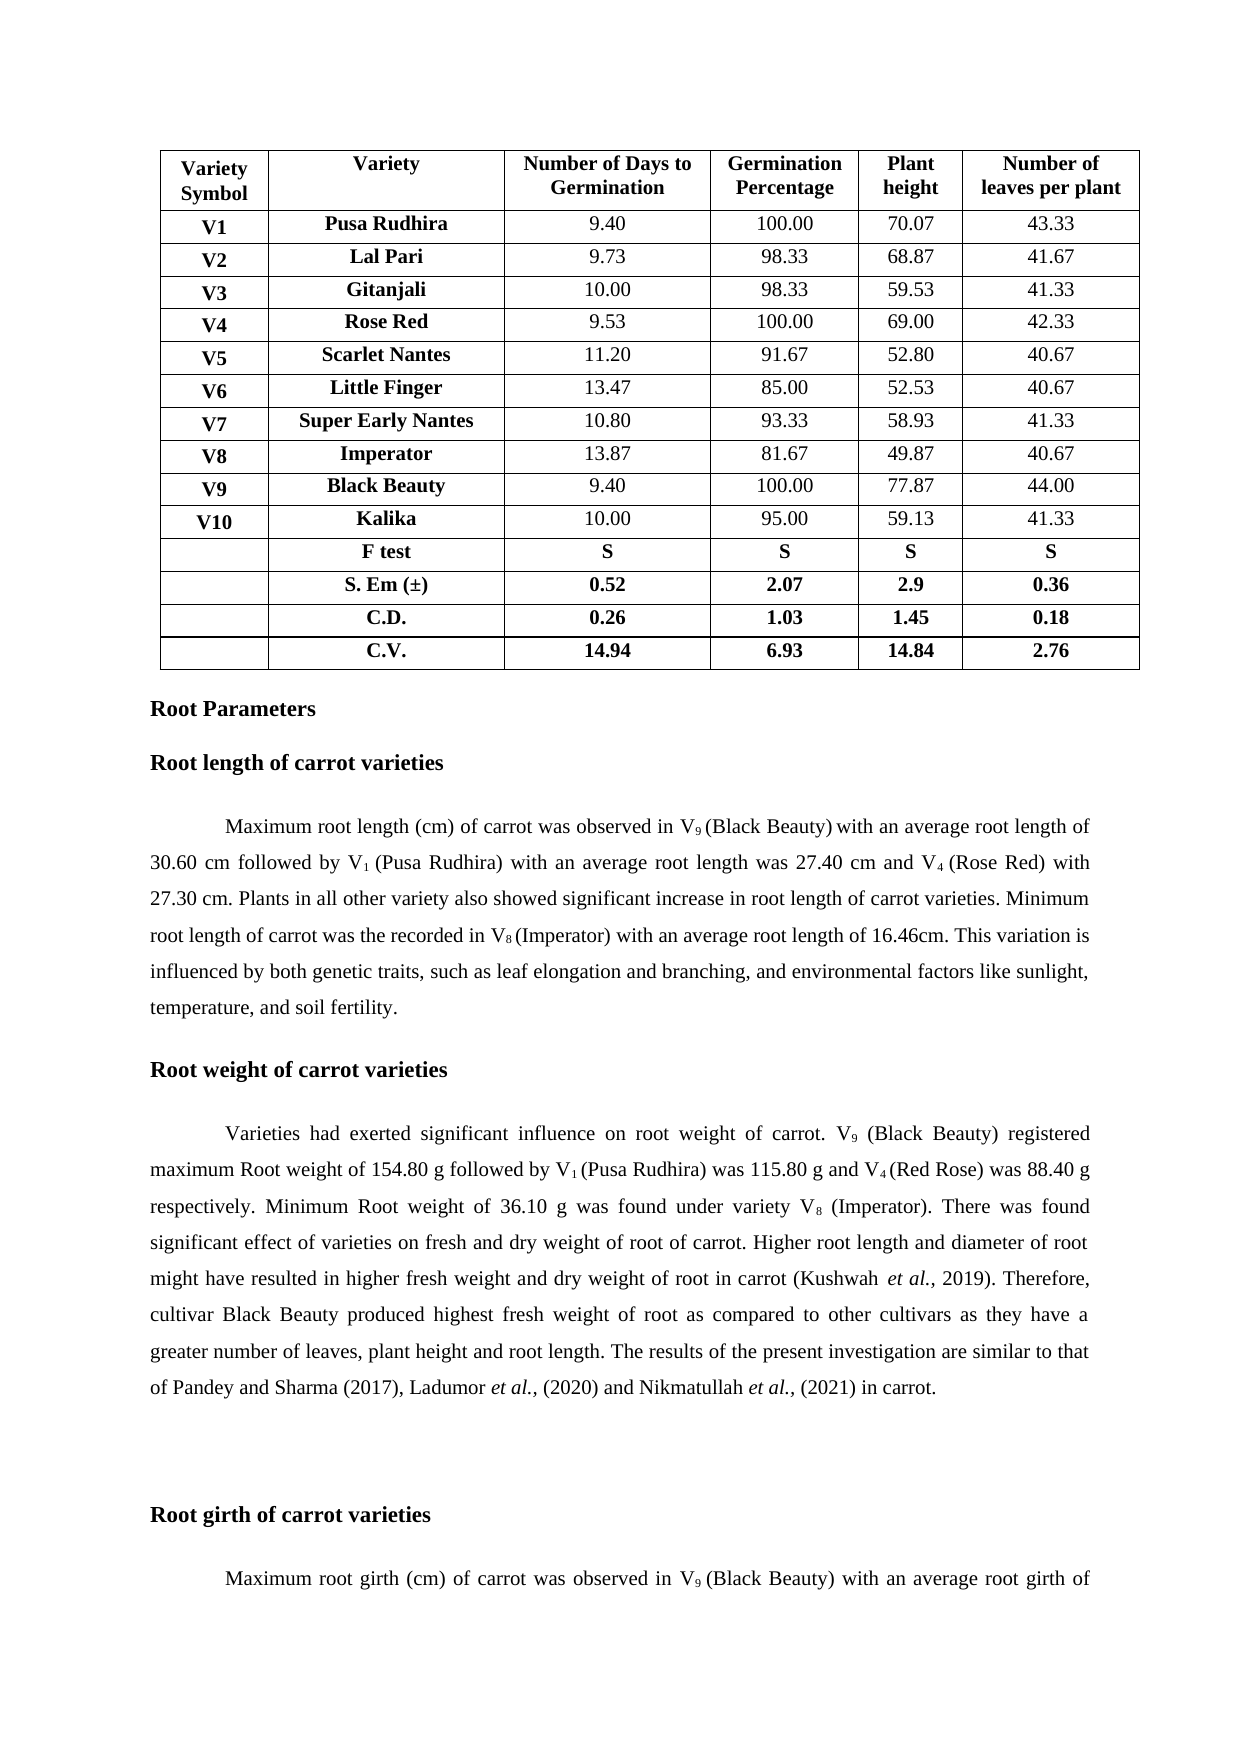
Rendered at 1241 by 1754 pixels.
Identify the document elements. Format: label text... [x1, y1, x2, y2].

table_cell 2.76 [963, 638, 1139, 669]
table_header Plant height [859, 151, 962, 210]
table_cell 77.87 [859, 474, 962, 505]
table_cell 49.87 [859, 441, 962, 472]
table_cell 59.53 [859, 277, 962, 308]
table_cell 70.07 [859, 211, 962, 243]
table_header Variety Symbol [161, 151, 268, 210]
table_cell [161, 638, 268, 669]
table_cell 2.07 [711, 572, 858, 604]
table_cell 44.00 [963, 474, 1139, 505]
table_cell 14.94 [505, 638, 710, 669]
table_cell 59.13 [859, 506, 962, 538]
table_cell Scarlet Nantes [269, 342, 504, 374]
table_cell 98.33 [711, 244, 858, 276]
table_cell C.V. [269, 638, 504, 669]
table_cell V1 [161, 211, 268, 243]
table_cell V2 [161, 244, 268, 276]
table_cell 100.00 [711, 211, 858, 243]
table_cell 6.93 [711, 638, 858, 669]
table_cell V6 [161, 375, 268, 407]
table_cell 11.20 [505, 342, 710, 374]
table_cell 41.33 [963, 408, 1139, 439]
table_cell 95.00 [711, 506, 858, 538]
table_cell V3 [161, 277, 268, 308]
table_header Variety [269, 151, 504, 210]
table_header Germination Percentage [711, 151, 858, 210]
table_cell Rose Red [269, 309, 504, 341]
table_cell Super Early Nantes [269, 408, 504, 439]
table_cell 10.00 [505, 506, 710, 538]
table_cell 2.9 [859, 572, 962, 604]
table_cell 10.80 [505, 408, 710, 439]
text Varieties had exerted significant influence on root weight of carrot. V9 (Black Beauty) registered maximum Root weight of 154.80 g followed by V1 (Pusa Rudhira) was 115.80 g and V4 (Red Rose) was 88.40 g respectively. Minimum Root weight of 36.10 g was found under variety V8 (Imperator). There was found significant effect of varieties on fresh and dry weight of root of carrot. Higher root length and diameter of root might have resulted in higher fresh weight and dry weight of root in carrot (Kushwah et al., 2019). Therefore, cultivar Black Beauty produced highest fresh weight of root as compared to other cultivars as they have a greater number of leaves, plant height and root length. The results of the present investigation are similar to that of Pandey and Sharma (2017), Ladumor et al., (2020) and Nikmatullah et al., (2021) in carrot. [150, 1121, 1090, 1399]
table_cell 9.53 [505, 309, 710, 341]
table_cell S [963, 539, 1139, 571]
table_cell 41.33 [963, 277, 1139, 308]
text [150, 1566, 1090, 1590]
table_cell 0.18 [963, 605, 1139, 636]
table_cell 91.67 [711, 342, 858, 374]
table_cell Black Beauty [269, 474, 504, 505]
table_cell [161, 605, 268, 636]
table_cell 40.67 [963, 441, 1139, 472]
table_cell Pusa Rudhira [269, 211, 504, 243]
text Root length of carrot varieties [150, 749, 1064, 776]
table_cell 98.33 [711, 277, 858, 308]
table_cell Gitanjali [269, 277, 504, 308]
table_cell Kalika [269, 506, 504, 538]
table_cell 42.33 [963, 309, 1139, 341]
table_cell 52.53 [859, 375, 962, 407]
table_header Number of Days to Germination [505, 151, 710, 210]
table_cell S. Em (±) [269, 572, 504, 604]
table_cell 100.00 [711, 309, 858, 341]
table_cell 41.67 [963, 244, 1139, 276]
table_cell 9.40 [505, 211, 710, 243]
table_cell 0.52 [505, 572, 710, 604]
table_cell S [859, 539, 962, 571]
table_cell 1.45 [859, 605, 962, 636]
text Root girth of carrot varieties [150, 1501, 1090, 1527]
table_cell 58.93 [859, 408, 962, 439]
table_cell 85.00 [711, 375, 858, 407]
table_cell 10.00 [505, 277, 710, 308]
table_cell V9 [161, 474, 268, 505]
table_cell 93.33 [711, 408, 858, 439]
table_cell 41.33 [963, 506, 1139, 538]
table_cell 52.80 [859, 342, 962, 374]
table_cell 14.84 [859, 638, 962, 669]
table_cell 81.67 [711, 441, 858, 472]
text Root weight of carrot varieties [150, 1056, 1090, 1083]
table_cell V8 [161, 441, 268, 472]
text Root Parameters [150, 695, 1064, 722]
text Maximum root length (cm) of carrot was observed in V9 (Black Beauty) with an average root length of 30.60 cm followed by V1 (Pusa Rudhira) with an average root length was 27.40 cm and V4 (Rose Red) with 27.30 cm. Plants in all other variety also showed significant increase in root length of carrot varieties. Minimum root length of carrot was the recorded in V8 (Imperator) with an average root length of 16.46cm. This variation is influenced by both genetic traits, such as leaf elongation and branching, and environmental factors like sunlight, temperature, and soil fertility. [150, 814, 1090, 1019]
table_cell V4 [161, 309, 268, 341]
table_cell 40.67 [963, 342, 1139, 374]
table_cell V5 [161, 342, 268, 374]
table_header Number of leaves per plant [963, 151, 1139, 210]
table_cell 40.67 [963, 375, 1139, 407]
table_cell 9.73 [505, 244, 710, 276]
table_cell 69.00 [859, 309, 962, 341]
table_cell S [711, 539, 858, 571]
table_cell 0.36 [963, 572, 1139, 604]
table_cell 13.47 [505, 375, 710, 407]
table_cell C.D. [269, 605, 504, 636]
table_cell [161, 539, 268, 571]
table_cell 43.33 [963, 211, 1139, 243]
table_cell 0.26 [505, 605, 710, 636]
table_cell 68.87 [859, 244, 962, 276]
table_cell V10 [161, 506, 268, 538]
table_cell 100.00 [711, 474, 858, 505]
table_cell 9.40 [505, 474, 710, 505]
table_cell [161, 572, 268, 604]
table_cell Little Finger [269, 375, 504, 407]
table_cell Lal Pari [269, 244, 504, 276]
table_cell 13.87 [505, 441, 710, 472]
table_cell F test [269, 539, 504, 571]
table_cell 1.03 [711, 605, 858, 636]
table_cell S [505, 539, 710, 571]
table_cell V7 [161, 408, 268, 439]
table_cell Imperator [269, 441, 504, 472]
